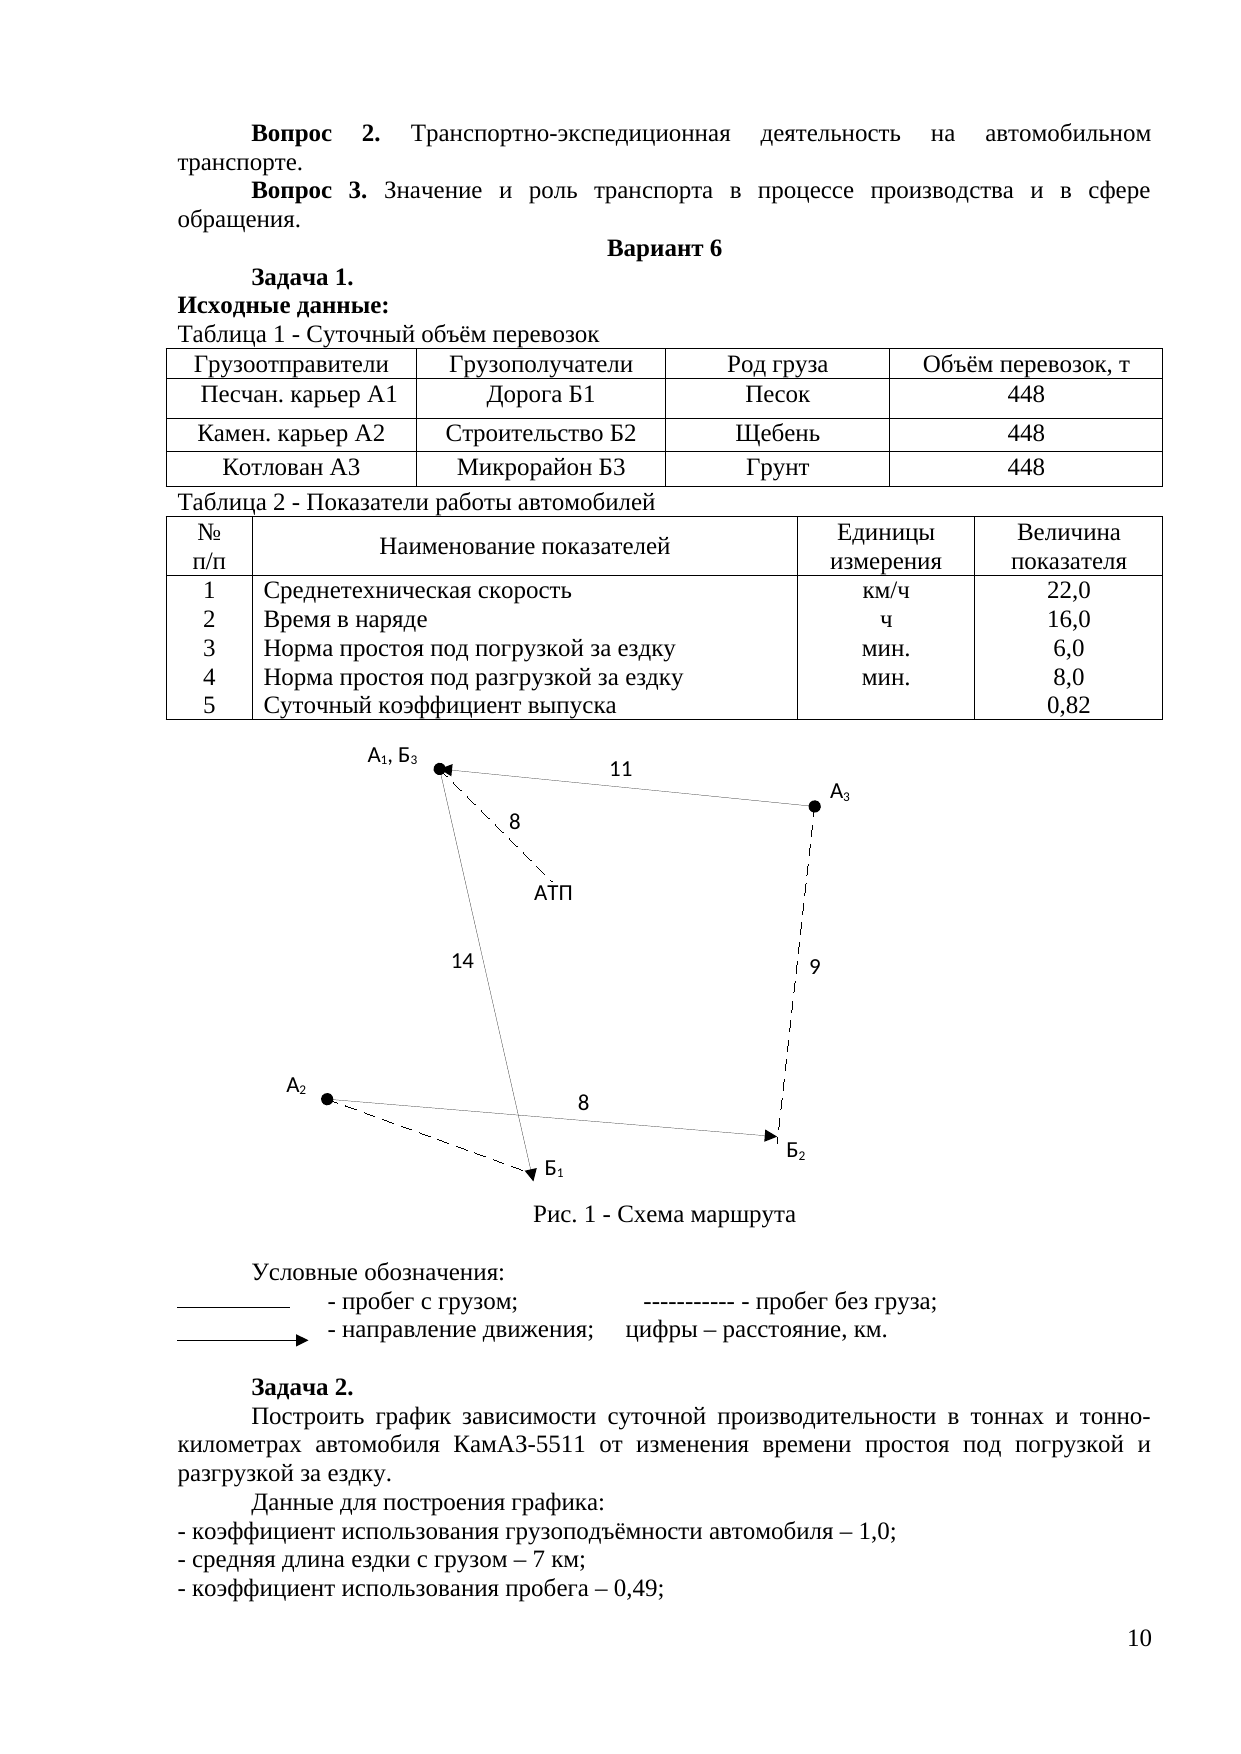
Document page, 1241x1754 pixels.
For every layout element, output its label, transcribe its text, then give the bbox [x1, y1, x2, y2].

table_cell Грунт [666, 452, 889, 486]
table_cell Строительство Б2 [417, 419, 665, 451]
table_cell 1 2 3 4 5 [167, 576, 252, 719]
table_cell Камен. карьер А2 [167, 419, 416, 451]
table_cell Микрорайон Б3 [417, 452, 665, 486]
table_cell Котлован А3 [167, 452, 416, 486]
table_header Наименование показателей [253, 517, 797, 574]
text - коэффициент использования пробега – 0,49; [177, 1573, 1152, 1602]
text Условные обозначения: [177, 1257, 1152, 1286]
table_header Величина показателя [975, 517, 1162, 574]
text - средняя длина ездки с грузом – 7 км; [177, 1544, 1152, 1573]
table_cell Дорога Б1 [417, 379, 665, 417]
text Задача 2. [177, 1372, 1152, 1401]
text - пробег с грузом; ----------- - пробег без груза; [177, 1286, 1152, 1314]
text Рис. 1 - Схема маршрута [177, 1199, 1152, 1228]
table_cell 448 [890, 452, 1162, 486]
table_header № п/п [167, 517, 252, 574]
table_header Род груза [666, 349, 889, 378]
text Вопрос 2. Транспортно-экспедиционная деятельность на автомобильном транспорте. [177, 118, 1152, 176]
text Построить график зависимости суточной производительности в тоннах и тонно-километрах автомобиля КамАЗ-5511 от изменения времени простоя под погрузкой и разгрузкой за ездку. [177, 1401, 1152, 1487]
table_header Грузоотправители [167, 349, 416, 378]
table_header Объём перевозок, т [890, 349, 1162, 378]
table_cell км/ч ч мин. мин. [798, 576, 974, 719]
table_header Грузополучатели [417, 349, 665, 378]
table_header Единицы измерения [798, 517, 974, 574]
text Исходные данные: [177, 291, 1152, 319]
text Таблица 2 - Показатели работы автомобилей [177, 487, 1152, 516]
text - коэффициент использования грузоподъёмности автомобиля – 1,0; [177, 1516, 1152, 1544]
text Вопрос 3. Значение и роль транспорта в процессе производства и в сфере обращения. [177, 176, 1152, 233]
table_cell Среднетехническая скорость Время в наряде Норма простоя под погрузкой за ездку Норма простоя под разгрузкой за ездку Суточный коэффициент выпуска [253, 576, 797, 719]
text Таблица 1 - Суточный объём перевозок [177, 319, 1152, 348]
text - направление движения; цифры – расстояние, км. [177, 1314, 1152, 1343]
table_cell 448 [890, 379, 1162, 417]
table_cell 448 [890, 419, 1162, 451]
text Задача 1. [177, 262, 1152, 291]
table_cell Щебень [666, 419, 889, 451]
text Данные для построения графика: [177, 1487, 1152, 1516]
table_cell Песчан. карьер А1 [167, 379, 416, 417]
table_cell 22,0 16,0 6,0 8,0 0,82 [975, 576, 1162, 719]
table_cell Песок [666, 379, 889, 417]
text Вариант 6 [177, 233, 1152, 262]
